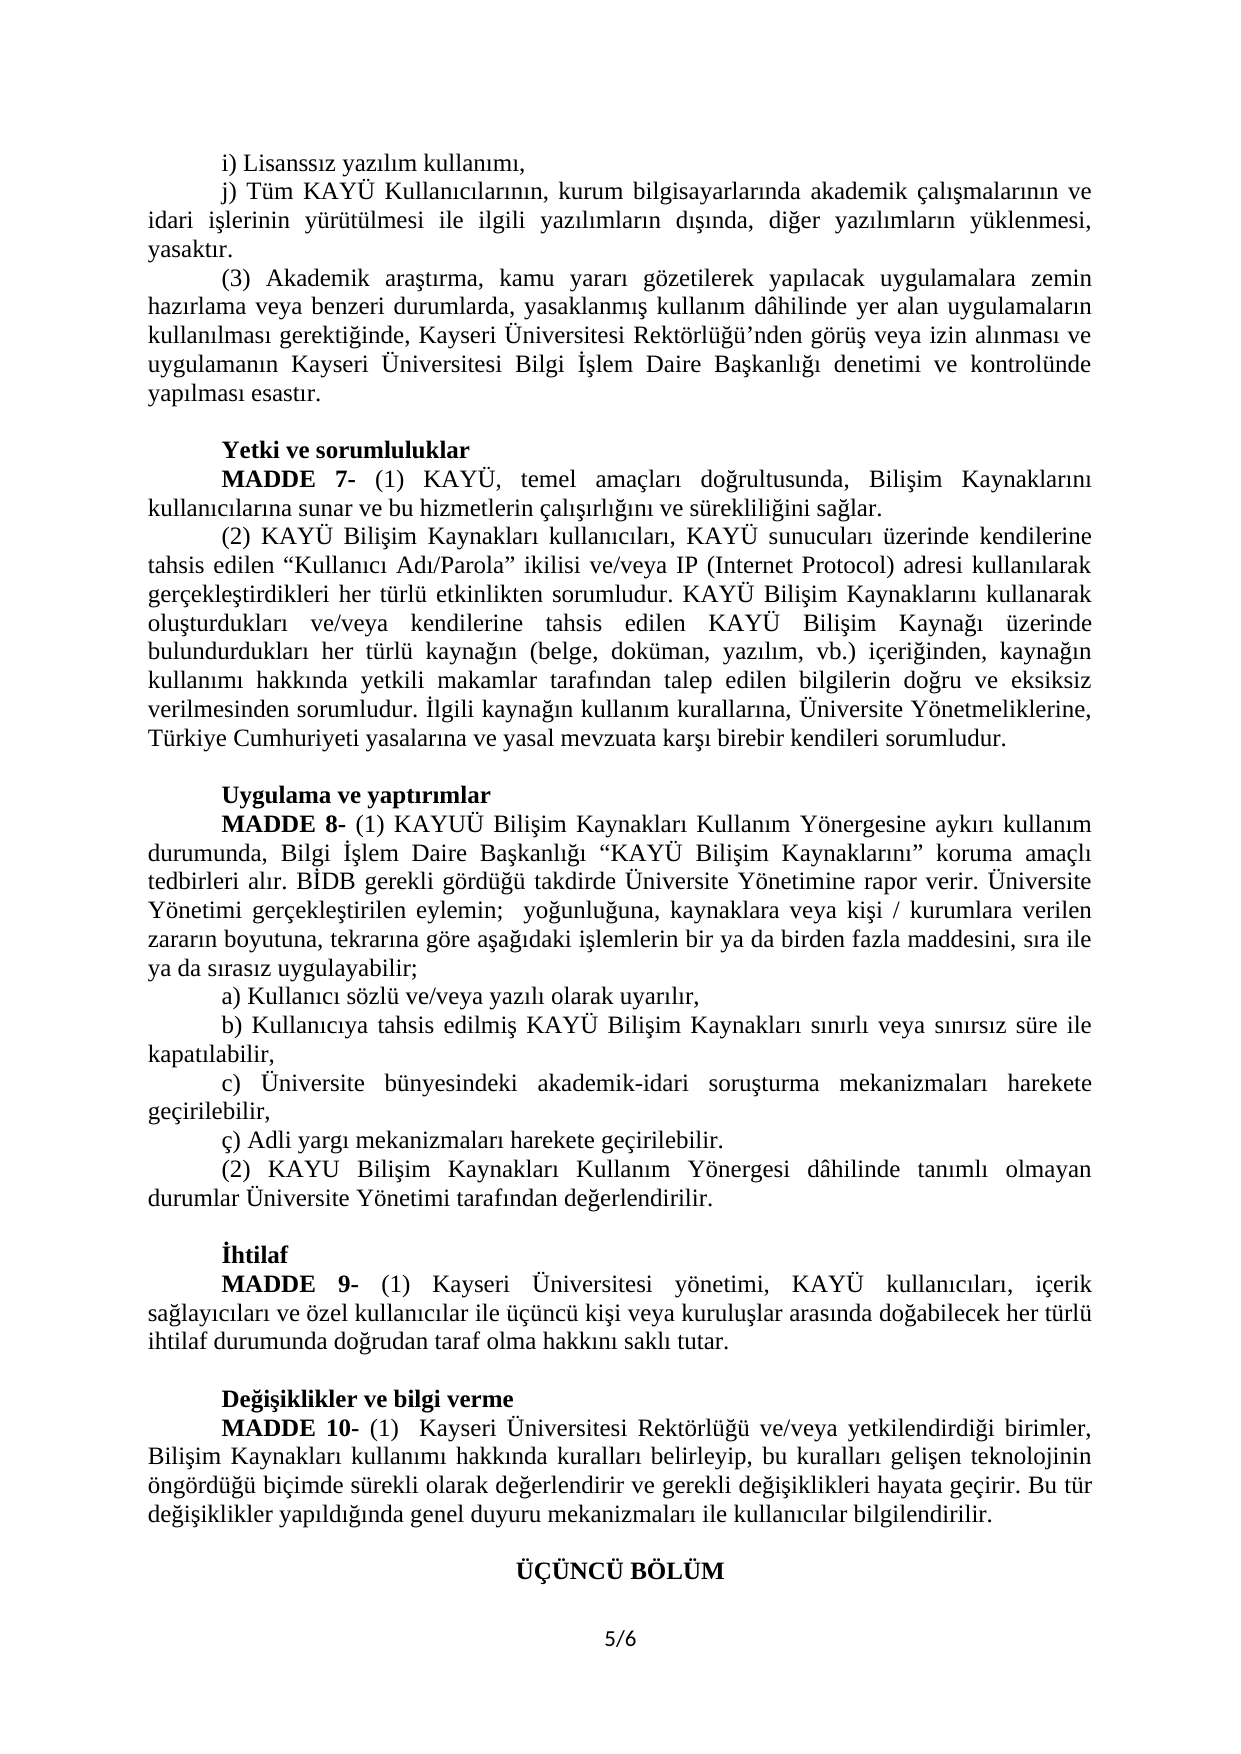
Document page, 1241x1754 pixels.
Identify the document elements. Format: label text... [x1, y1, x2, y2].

text MADDE 9- (1) Kayseri Üniversitesi yönetimi, KAYÜ kullanıcıları, içerik sağlayıcıları ve özel kullanıcılar ile üçüncü kişi veya kuruluşlar arasında doğabilecek her türlü ihtilaf durumunda doğrudan taraf olma hakkını saklı tutar. [148, 1269, 1093, 1355]
text MADDE 10- (1) Kayseri Üniversitesi Rektörlüğü ve/veya yetkilendirdiği birimler, Bilişim Kaynakları kullanımı hakkında kuralları belirleyip, bu kuralları gelişen teknolojinin öngördüğü biçimde sürekli olarak değerlendirir ve gerekli değişiklikleri hayata geçirir. Bu tür değişiklikler yapıldığında genel duyuru mekanizmaları ile kullanıcılar bilgilendirilir. [148, 1413, 1093, 1528]
text (3) Akademik araştırma, kamu yararı gözetilerek yapılacak uygulamalara zemin hazırlama veya benzeri durumlarda, yasaklanmış kullanım dâhilinde yer alan uygulamaların kullanılması gerektiğinde, Kayseri Üniversitesi Rektörlüğü’nden görüş veya izin alınması ve uygulamanın Kayseri Üniversitesi Bilgi İşlem Daire Başkanlığı denetimi ve kontrolünde yapılması esastır. [148, 263, 1093, 406]
text ç) Adli yargı mekanizmaları harekete geçirilebilir. [148, 1125, 1093, 1154]
text MADDE 7- (1) KAYÜ, temel amaçları doğrultusunda, Bilişim Kaynaklarını kullanıcılarına sunar ve bu hizmetlerin çalışırlığını ve sürekliliğini sağlar. [148, 464, 1093, 521]
text Yetki ve sorumluluklar [148, 435, 1093, 464]
text ÜÇÜNCÜ BÖLÜM [148, 1556, 1093, 1585]
text MADDE 8- (1) KAYUÜ Bilişim Kaynakları Kullanım Yönergesine aykırı kullanım durumunda, Bilgi İşlem Daire Başkanlığı “KAYÜ Bilişim Kaynaklarını” koruma amaçlı tedbirleri alır. BİDB gerekli gördüğü takdirde Üniversite Yönetimine rapor verir. Üniversite Yönetimi gerçekleştirilen eylemin; yoğunluğuna, kaynaklara veya kişi / kurumlara verilen zararın boyutuna, tekrarına göre aşağıdaki işlemlerin bir ya da birden fazla maddesini, sıra ile ya da sırasız uygulayabilir; [148, 809, 1093, 981]
text b) Kullanıcıya tahsis edilmiş KAYÜ Bilişim Kaynakları sınırlı veya sınırsız süre ile kapatılabilir, [148, 1010, 1093, 1068]
text İhtilaf [148, 1240, 1093, 1269]
text (2) KAYU Bilişim Kaynakları Kullanım Yönergesi dâhilinde tanımlı olmayan durumlar Üniversite Yönetimi tarafından değerlendirilir. [148, 1154, 1093, 1211]
text a) Kullanıcı sözlü ve/veya yazılı olarak uyarılır, [148, 981, 1093, 1010]
text (2) KAYÜ Bilişim Kaynakları kullanıcıları, KAYÜ sunucuları üzerinde kendilerine tahsis edilen “Kullanıcı Adı/Parola” ikilisi ve/veya IP (Internet Protocol) adresi kullanılarak gerçekleştirdikleri her türlü etkinlikten sorumludur. KAYÜ Bilişim Kaynaklarını kullanarak oluşturdukları ve/veya kendilerine tahsis edilen KAYÜ Bilişim Kaynağı üzerinde bulundurdukları her türlü kaynağın (belge, doküman, yazılım, vb.) içeriğinden, kaynağın kullanımı hakkında yetkili makamlar tarafından talep edilen bilgilerin doğru ve eksiksiz verilmesinden sorumludur. İlgili kaynağın kullanım kurallarına, Üniversite Yönetmeliklerine, Türkiye Cumhuriyeti yasalarına ve yasal mevzuata karşı birebir kendileri sorumludur. [148, 521, 1093, 751]
text j) Tüm KAYÜ Kullanıcılarının, kurum bilgisayarlarında akademik çalışmalarının ve idari işlerinin yürütülmesi ile ilgili yazılımların dışında, diğer yazılımların yüklenmesi, yasaktır. [148, 176, 1093, 263]
text c) Üniversite bünyesindeki akademik-idari soruşturma mekanizmaları harekete geçirilebilir, [148, 1068, 1093, 1125]
text Değişiklikler ve bilgi verme [148, 1384, 1093, 1413]
text Uygulama ve yaptırımlar [148, 780, 1093, 809]
text i) Lisanssız yazılım kullanımı, [148, 148, 1093, 176]
